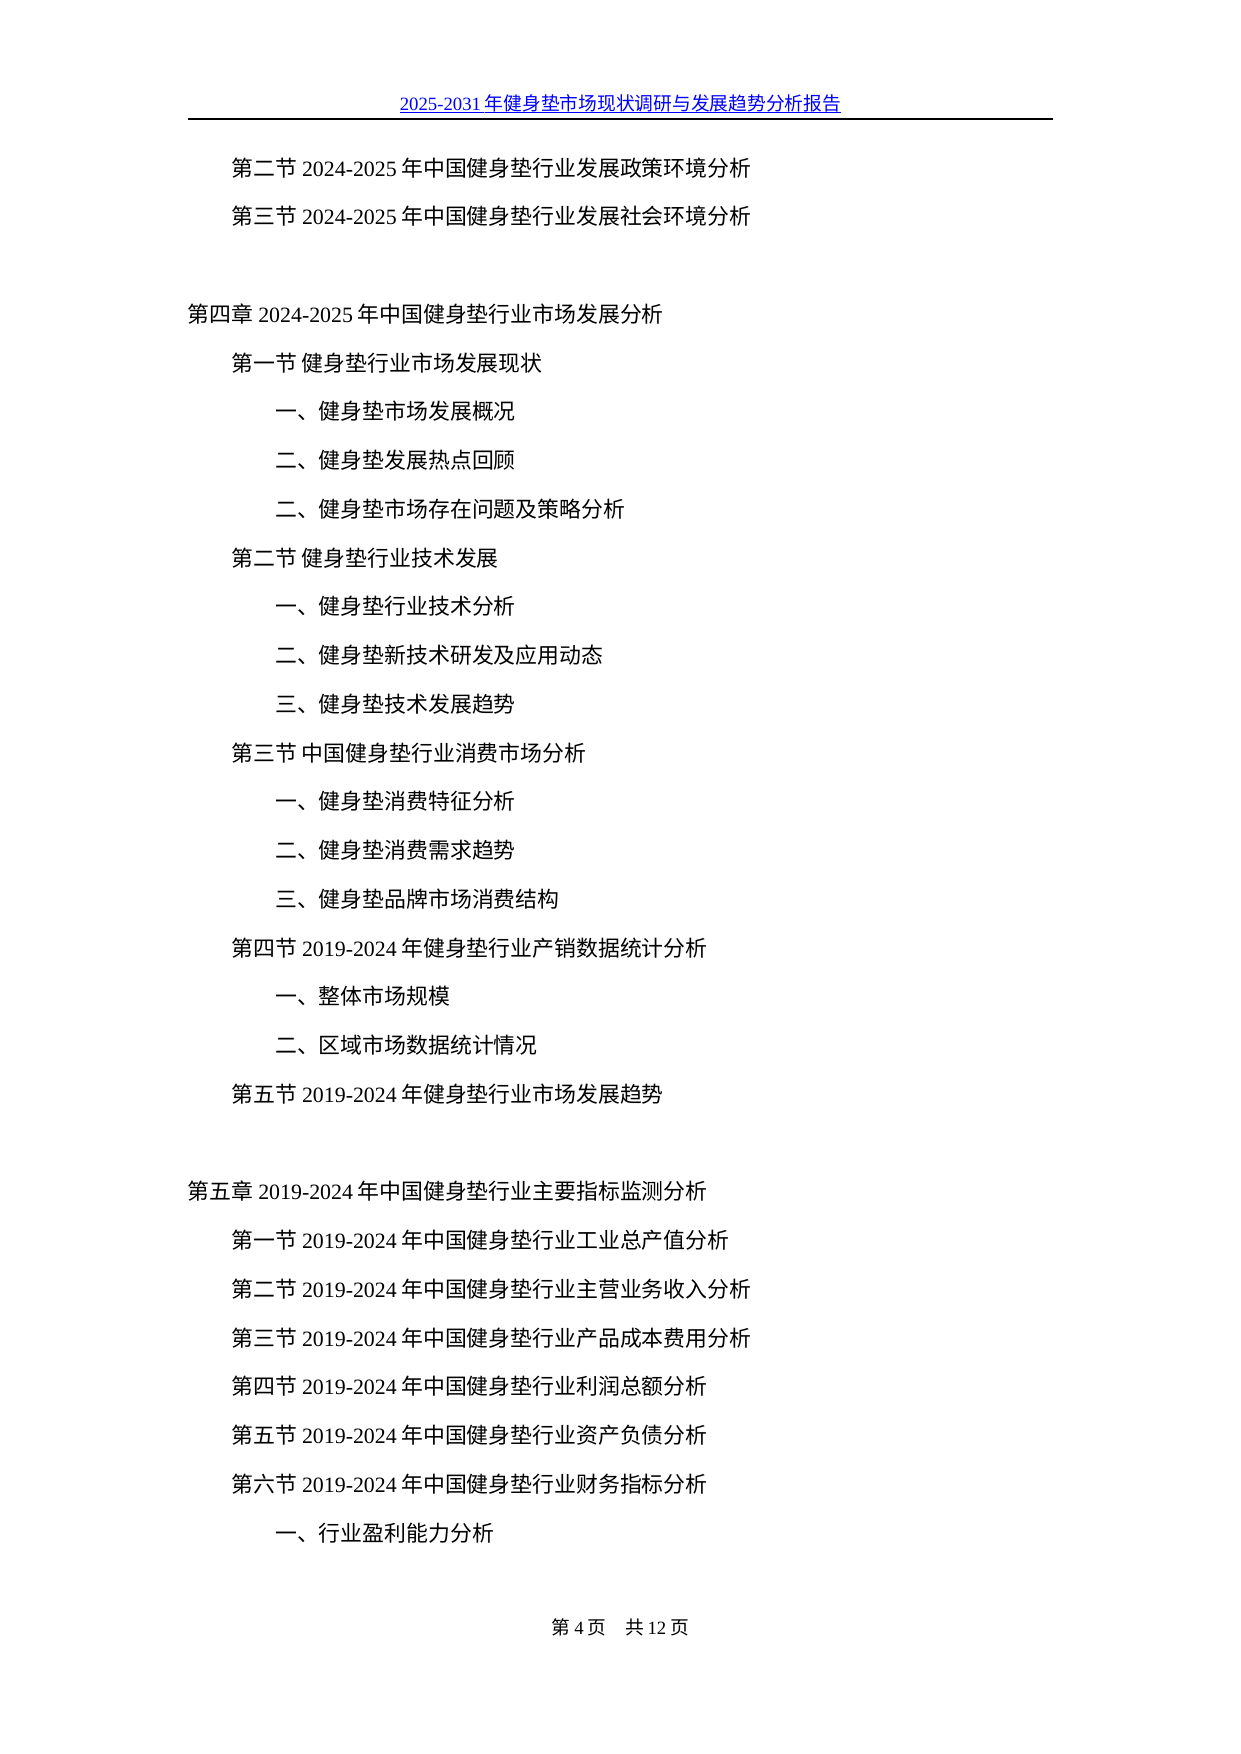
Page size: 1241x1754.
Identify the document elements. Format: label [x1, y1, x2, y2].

text [187, 150, 1053, 1548]
